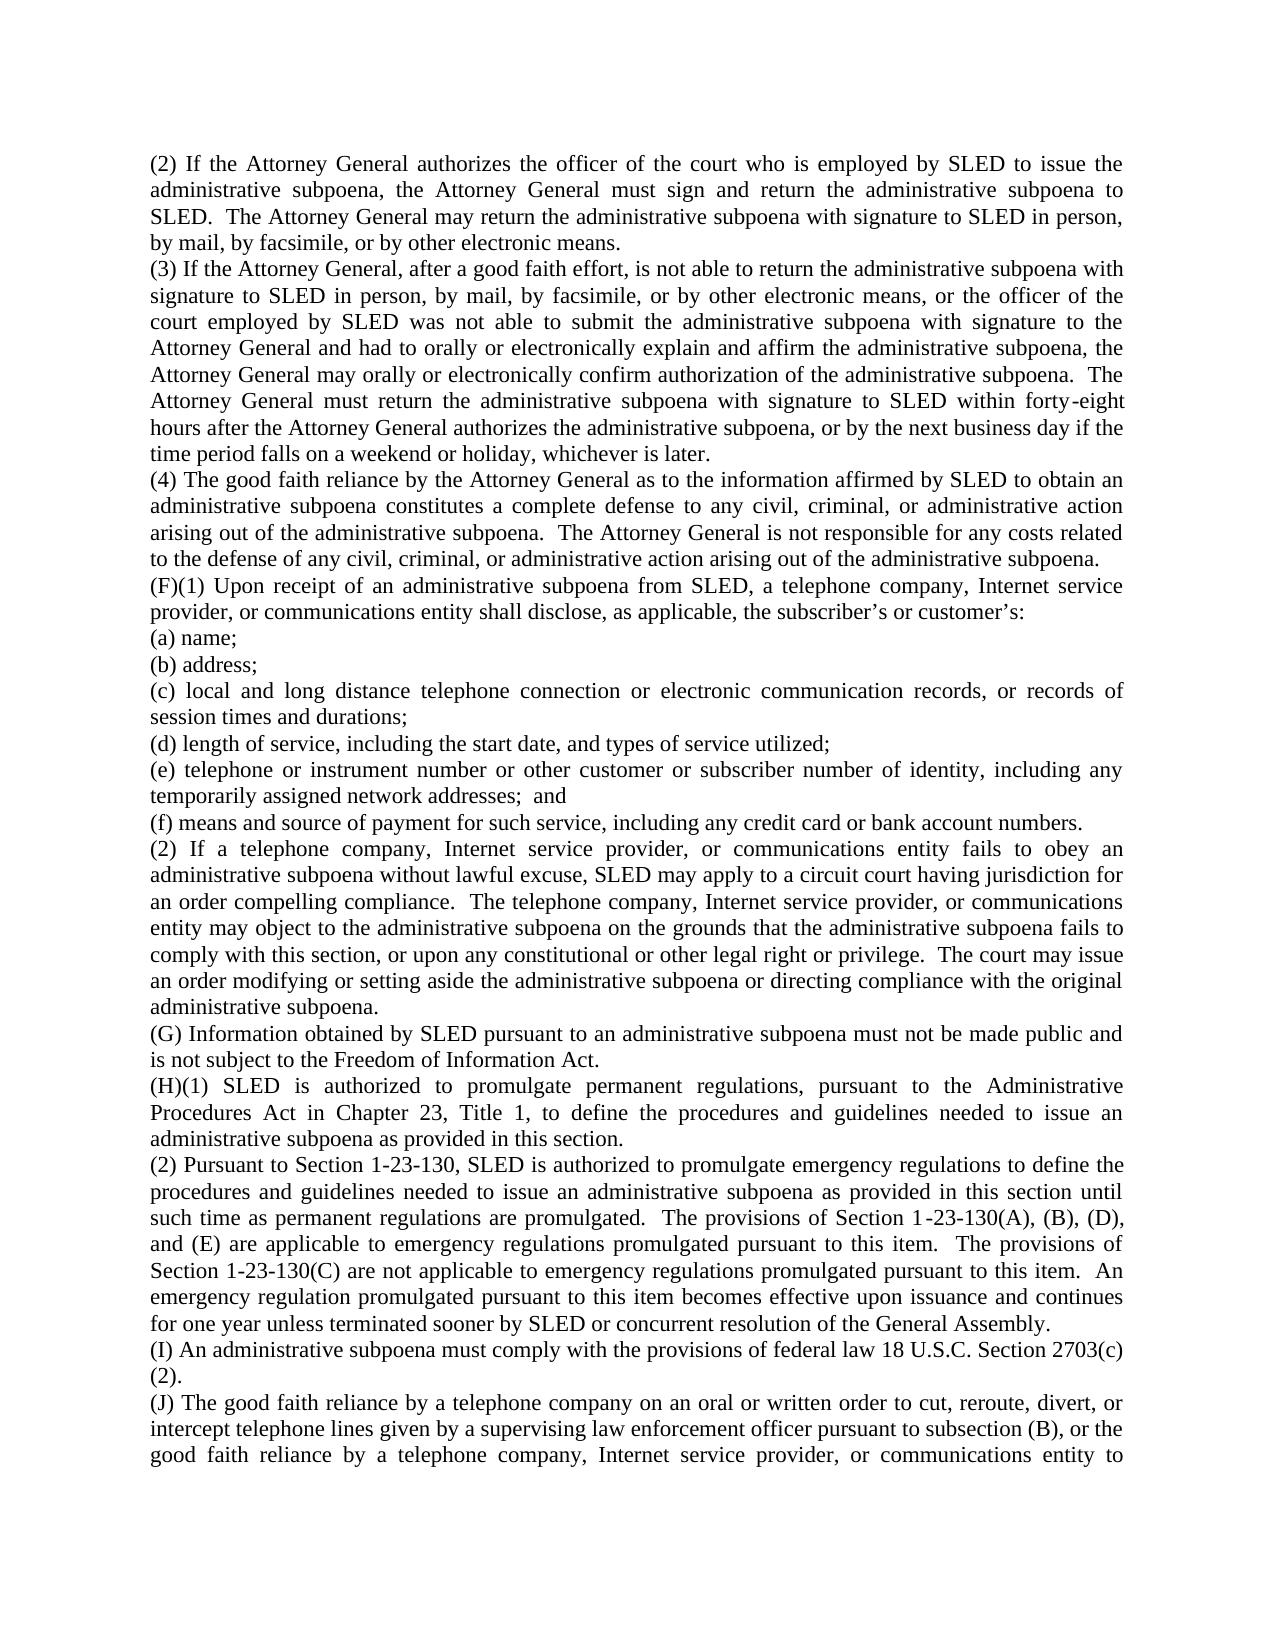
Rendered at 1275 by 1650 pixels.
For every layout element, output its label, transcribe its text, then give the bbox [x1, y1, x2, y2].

text (I) An administrative subpoena must comply with the provisions of federal law 18 U.S.C. Section 2703(c)(2). [150, 1336, 1125, 1389]
text (a) name; [150, 624, 1125, 651]
text (2) Pursuant to Section 1-23-130, SLED is authorized to promulgate emergency regulations to define the procedures and guidelines needed to issue an administrative subpoena as provided in this section until such time as permanent regulations are promulgated. The provisions of Section 1-23-130(A), (B), (D), and (E) are applicable to emergency regulations promulgated pursuant to this item. The provisions of Section 1-23-130(C) are not applicable to emergency regulations promulgated pursuant to this item. An emergency regulation promulgated pursuant to this item becomes effective upon issuance and continues for one year unless terminated sooner by SLED or concurrent resolution of the General Assembly. [150, 1151, 1125, 1336]
text (2) If a telephone company, Internet service provider, or communications entity fails to obey an administrative subpoena without lawful excuse, SLED may apply to a circuit court having jurisdiction for an order compelling compliance. The telephone company, Internet service provider, or communications entity may object to the administrative subpoena on the grounds that the administrative subpoena fails to comply with this section, or upon any constitutional or other legal right or privilege. The court may issue an order modifying or setting aside the administrative subpoena or directing compliance with the original administrative subpoena. [150, 835, 1125, 1020]
text (4) The good faith reliance by the Attorney General as to the information affirmed by SLED to obtain an administrative subpoena constitutes a complete defense to any civil, criminal, or administrative action arising out of the administrative subpoena. The Attorney General is not responsible for any costs related to the defense of any civil, criminal, or administrative action arising out of the administrative subpoena. [150, 466, 1125, 572]
text (H)(1) SLED is authorized to promulgate permanent regulations, pursuant to the Administrative Procedures Act in Chapter 23, Title 1, to define the procedures and guidelines needed to issue an administrative subpoena as provided in this section. [150, 1072, 1125, 1151]
text (3) If the Attorney General, after a good faith effort, is not able to return the administrative subpoena with signature to SLED in person, by mail, by facsimile, or by other electronic means, or the officer of the court employed by SLED was not able to submit the administrative subpoena with signature to the Attorney General and had to orally or electronically explain and affirm the administrative subpoena, the Attorney General may orally or electronically confirm authorization of the administrative subpoena. The Attorney General must return the administrative subpoena with signature to SLED within forty-eight hours after the Attorney General authorizes the administrative subpoena, or by the next business day if the time period falls on a weekend or holiday, whichever is later. [150, 255, 1125, 466]
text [150, 1389, 1125, 1468]
text (b) address; [150, 651, 1125, 677]
text (G) Information obtained by SLED pursuant to an administrative subpoena must not be made public and is not subject to the Freedom of Information Act. [150, 1020, 1125, 1072]
text (f) means and source of payment for such service, including any credit card or bank account numbers. [150, 809, 1125, 835]
text (2) If the Attorney General authorizes the officer of the court who is employed by SLED to issue the administrative subpoena, the Attorney General must sign and return the administrative subpoena to SLED. The Attorney General may return the administrative subpoena with signature to SLED in person, by mail, by facsimile, or by other electronic means. [150, 150, 1125, 255]
text (c) local and long distance telephone connection or electronic communication records, or records of session times and durations; [150, 677, 1125, 730]
text (F)(1) Upon receipt of an administrative subpoena from SLED, a telephone company, Internet service provider, or communications entity shall disclose, as applicable, the subscriber’s or customer’s: [150, 572, 1125, 624]
text (d) length of service, including the start date, and types of service utilized; [150, 730, 1125, 756]
text (e) telephone or instrument number or other customer or subscriber number of identity, including any temporarily assigned network addresses; and [150, 756, 1125, 809]
